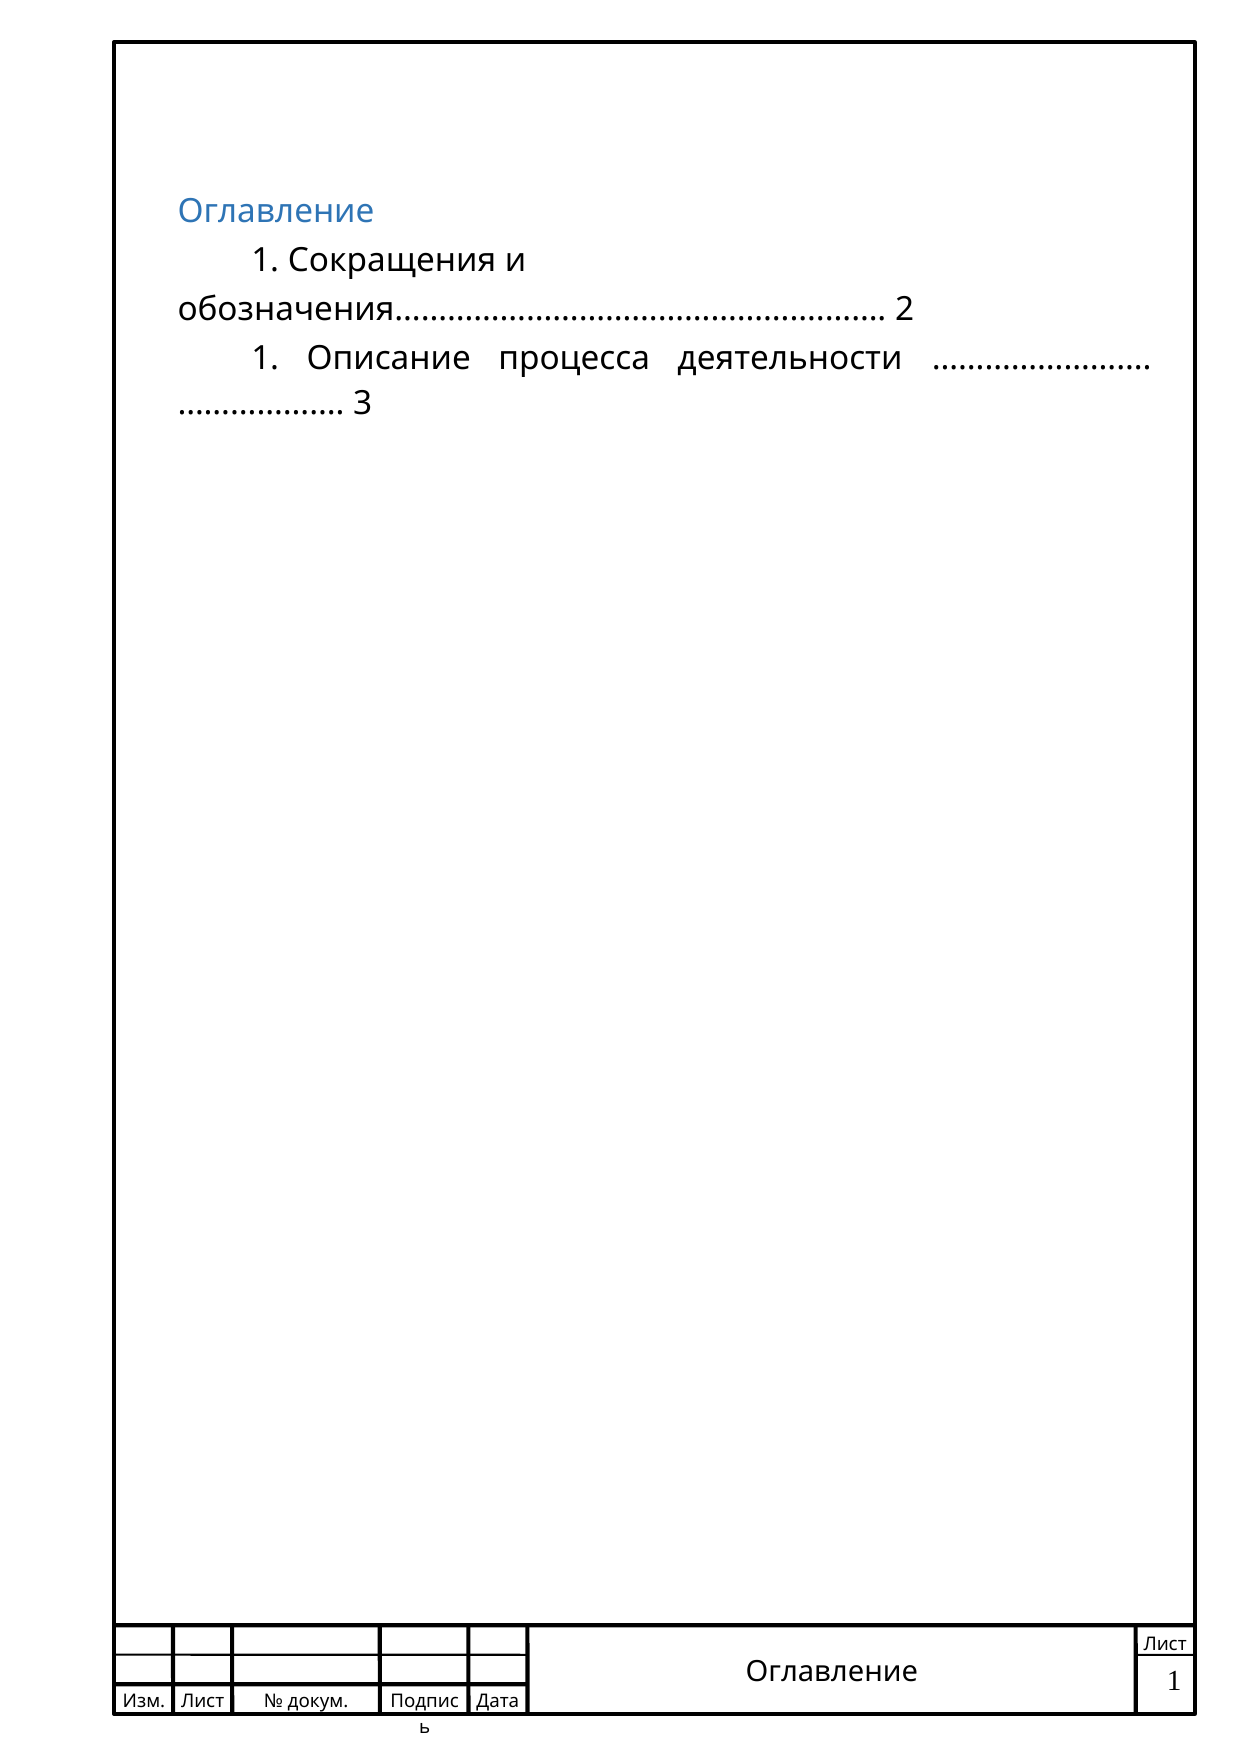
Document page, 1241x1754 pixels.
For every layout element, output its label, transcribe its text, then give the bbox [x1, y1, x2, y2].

text 1. Описание процесса деятельности …………………….…………….… 3 [177, 333, 1152, 424]
subtitle Оглавление 1. Сокращения и обозначения………………………………………….……. 2 [177, 187, 1152, 330]
